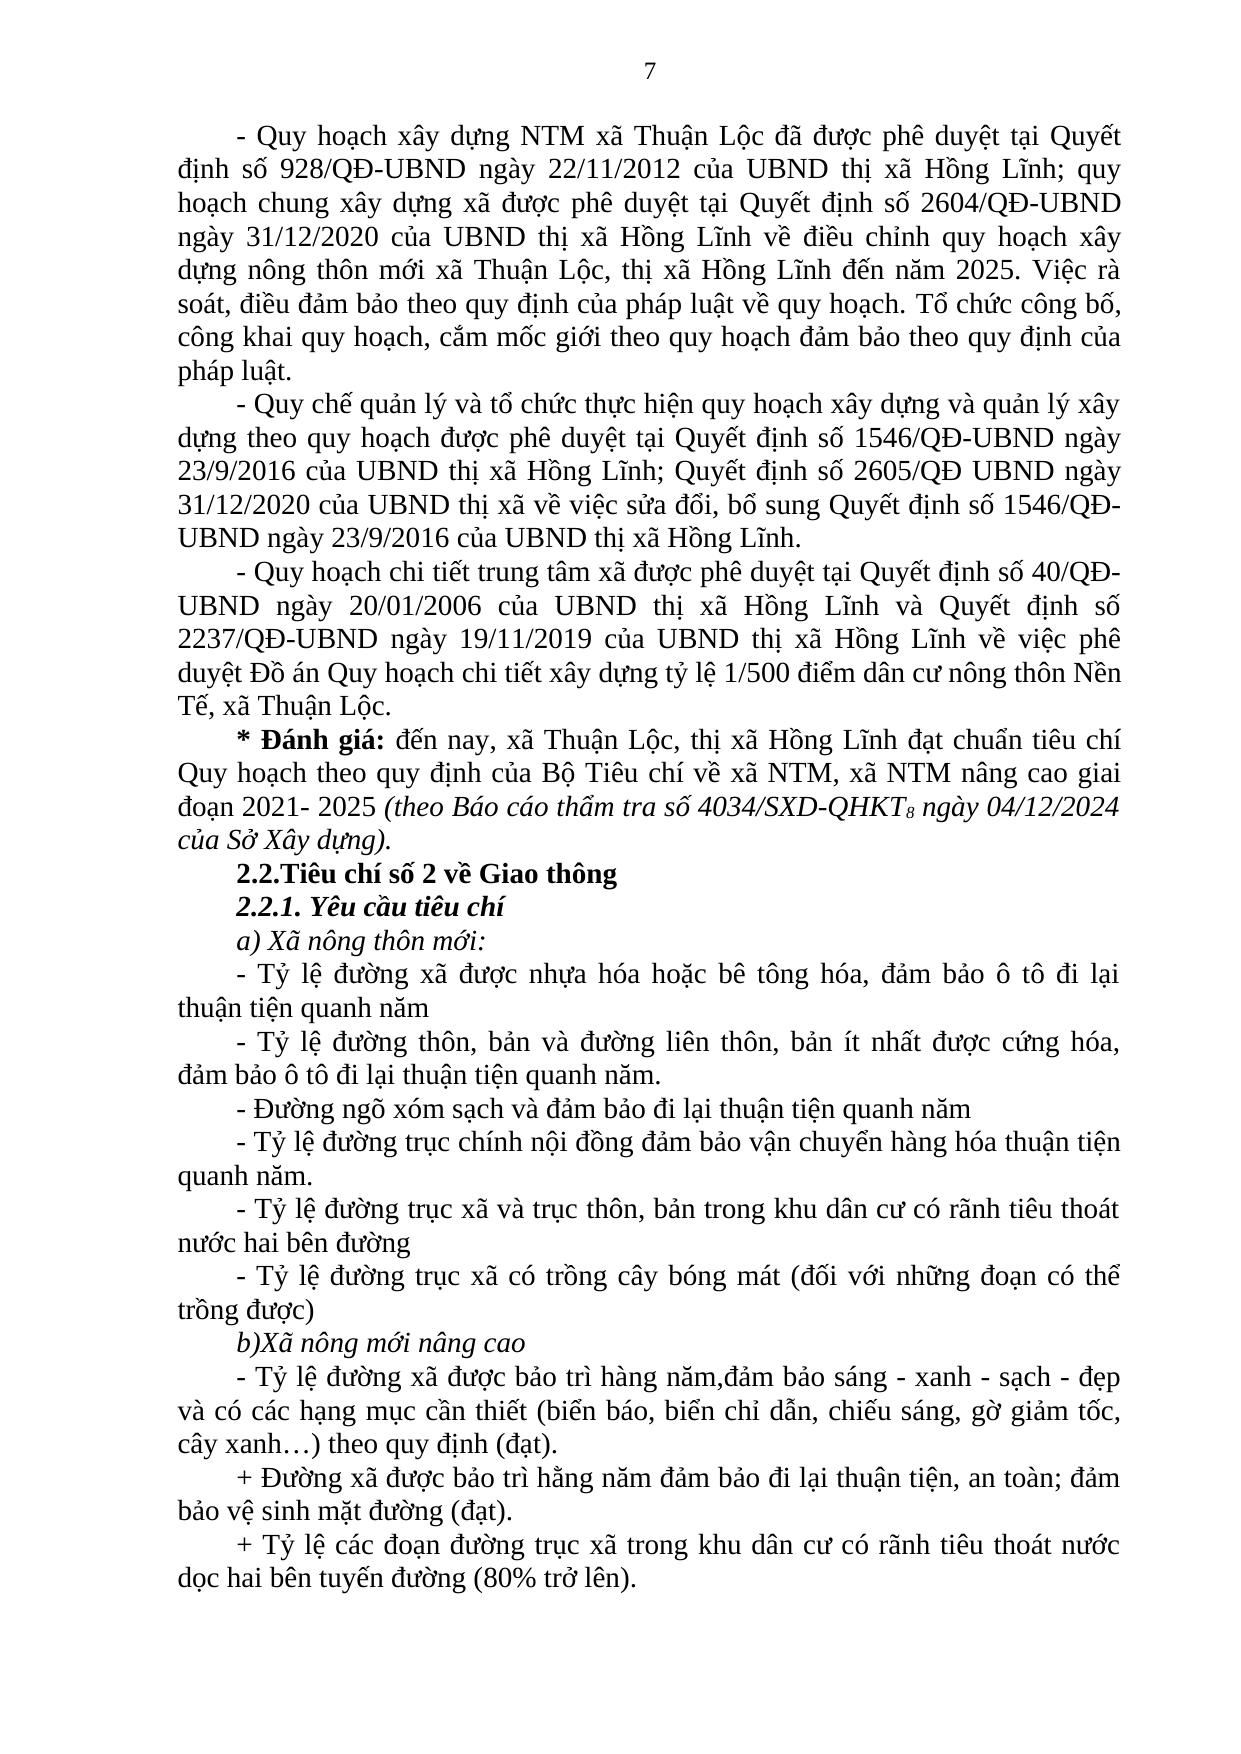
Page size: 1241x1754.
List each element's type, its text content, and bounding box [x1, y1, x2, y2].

text b)Xã nông mới nâng cao [177, 1326, 1122, 1359]
text - Tỷ lệ đường xã được nhựa hóa hoặc bê tông hóa, đảm bảo ô tô đi lại thuận tiện quanh năm [177, 957, 1122, 1024]
text - Tỷ lệ đường xã được bảo trì hàng năm,đảm bảo sáng - xanh - sạch - đẹp và có các hạng mục cần thiết (biển báo, biển chỉ dẫn, chiếu sáng, gờ giảm tốc, cây xanh…) theo quy định (đạt). [177, 1359, 1122, 1460]
text a) Xã nông thôn mới: [177, 923, 1122, 957]
text - Tỷ lệ đường thôn, bản và đường liên thôn, bản ít nhất được cứng hóa, đảm bảo ô tô đi lại thuận tiện quanh năm. [177, 1024, 1122, 1091]
text - Quy hoạch chi tiết trung tâm xã được phê duyệt tại Quyết định số 40/QĐ-UBND ngày 20/01/2006 của UBND thị xã Hồng Lĩnh và Quyết định số 2237/QĐ-UBND ngày 19/11/2019 của UBND thị xã Hồng Lĩnh về việc phê duyệt Đồ án Quy hoạch chi tiết xây dựng tỷ lệ 1/500 điểm dân cư nông thôn Nền Tế, xã Thuận Lộc. [177, 554, 1122, 722]
text - Tỷ lệ đường trục xã và trục thôn, bản trong khu dân cư có rãnh tiêu thoát nước hai bên đường [177, 1191, 1122, 1258]
text - Quy chế quản lý và tổ chức thực hiện quy hoạch xây dựng và quản lý xây dựng theo quy hoạch được phê duyệt tại Quyết định số 1546/QĐ-UBND ngày 23/9/2016 của UBND thị xã Hồng Lĩnh; Quyết định số 2605/QĐ UBND ngày 31/12/2020 của UBND thị xã về việc sửa đổi, bổ sung Quyết định số 1546/QĐ-UBND ngày 23/9/2016 của UBND thị xã Hồng Lĩnh. [177, 386, 1122, 554]
text - Quy hoạch xây dựng NTM xã Thuận Lộc đã được phê duyệt tại Quyết định số 928/QĐ-UBND ngày 22/11/2012 của UBND thị xã Hồng Lĩnh; quy hoạch chung xây dựng xã được phê duyệt tại Quyết định số 2604/QĐ-UBND ngày 31/12/2020 của UBND thị xã Hồng Lĩnh về điều chỉnh quy hoạch xây dựng nông thôn mới xã Thuận Lộc, thị xã Hồng Lĩnh đến năm 2025. Việc rà soát, điều đảm bảo theo quy định của pháp luật về quy hoạch. Tổ chức công bố, công khai quy hoạch, cắm mốc giới theo quy hoạch đảm bảo theo quy định của pháp luật. [177, 118, 1122, 386]
text 2.2.Tiêu chí số 2 về Giao thông [177, 856, 1122, 889]
text + Tỷ lệ các đoạn đường trục xã trong khu dân cư có rãnh tiêu thoát nước dọc hai bên tuyến đường (80% trở lên). [177, 1527, 1122, 1594]
text - Tỷ lệ đường trục chính nội đồng đảm bảo vận chuyển hàng hóa thuận tiện quanh năm. [177, 1124, 1122, 1191]
text - Đường ngõ xóm sạch và đảm bảo đi lại thuận tiện quanh năm [177, 1091, 1122, 1124]
text 2.2.1. Yêu cầu tiêu chí [177, 889, 1122, 923]
text - Tỷ lệ đường trục xã có trồng cây bóng mát (đối với những đoạn có thể trồng được) [177, 1258, 1122, 1326]
text + Đường xã được bảo trì hằng năm đảm bảo đi lại thuận tiện, an toàn; đảm bảo vệ sinh mặt đường (đạt). [177, 1460, 1122, 1527]
text * Đánh giá: đến nay, xã Thuận Lộc, thị xã Hồng Lĩnh đạt chuẩn tiêu chí Quy hoạch theo quy định của Bộ Tiêu chí về xã NTM, xã NTM nâng cao giai đoạn 2021- 2025 (theo Báo cáo thẩm tra số 4034/SXD-QHKT8 ngày 04/12/2024 của Sở Xây dựng). [177, 722, 1122, 856]
